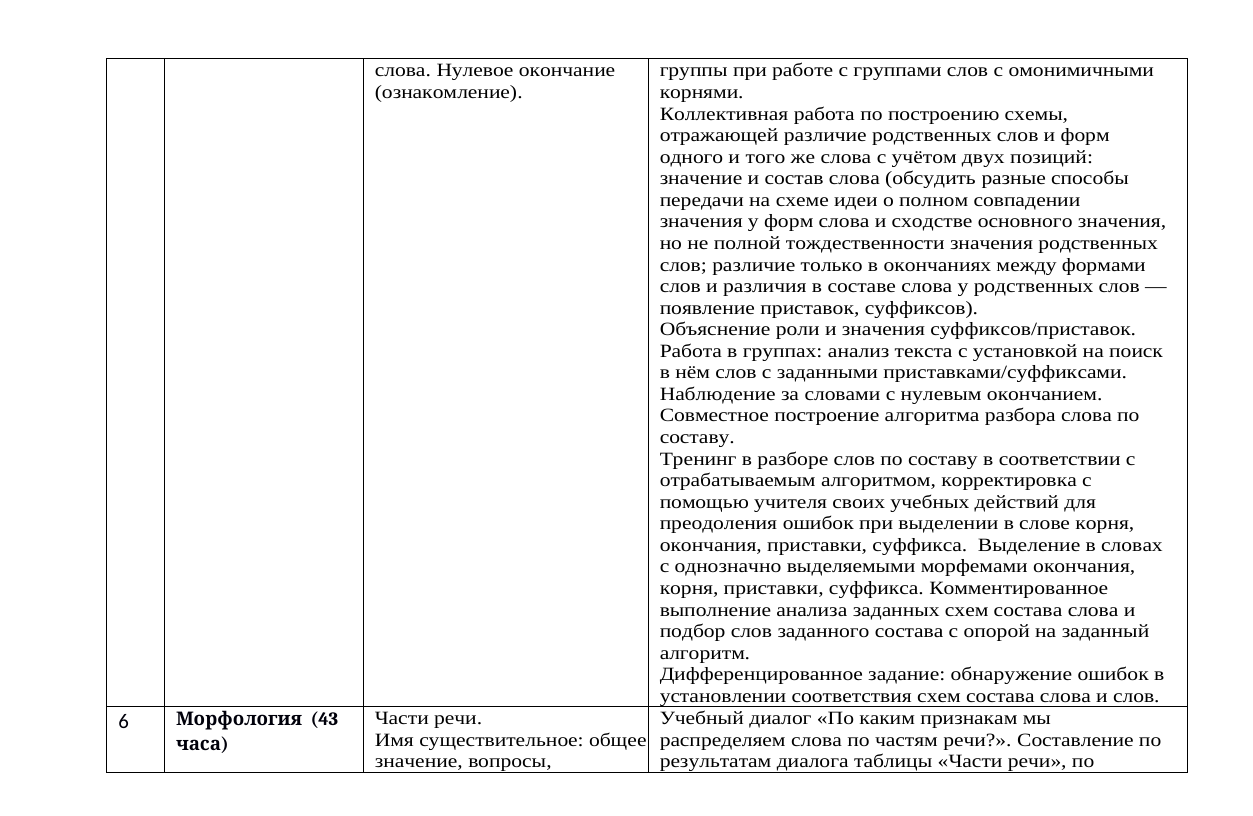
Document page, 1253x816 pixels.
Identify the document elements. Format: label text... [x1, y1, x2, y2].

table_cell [165, 59, 363, 706]
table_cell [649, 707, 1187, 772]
table_cell 6 [107, 707, 164, 772]
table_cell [649, 59, 1187, 706]
table_cell 5 [107, 59, 164, 706]
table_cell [165, 707, 363, 772]
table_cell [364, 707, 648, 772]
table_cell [364, 59, 648, 706]
